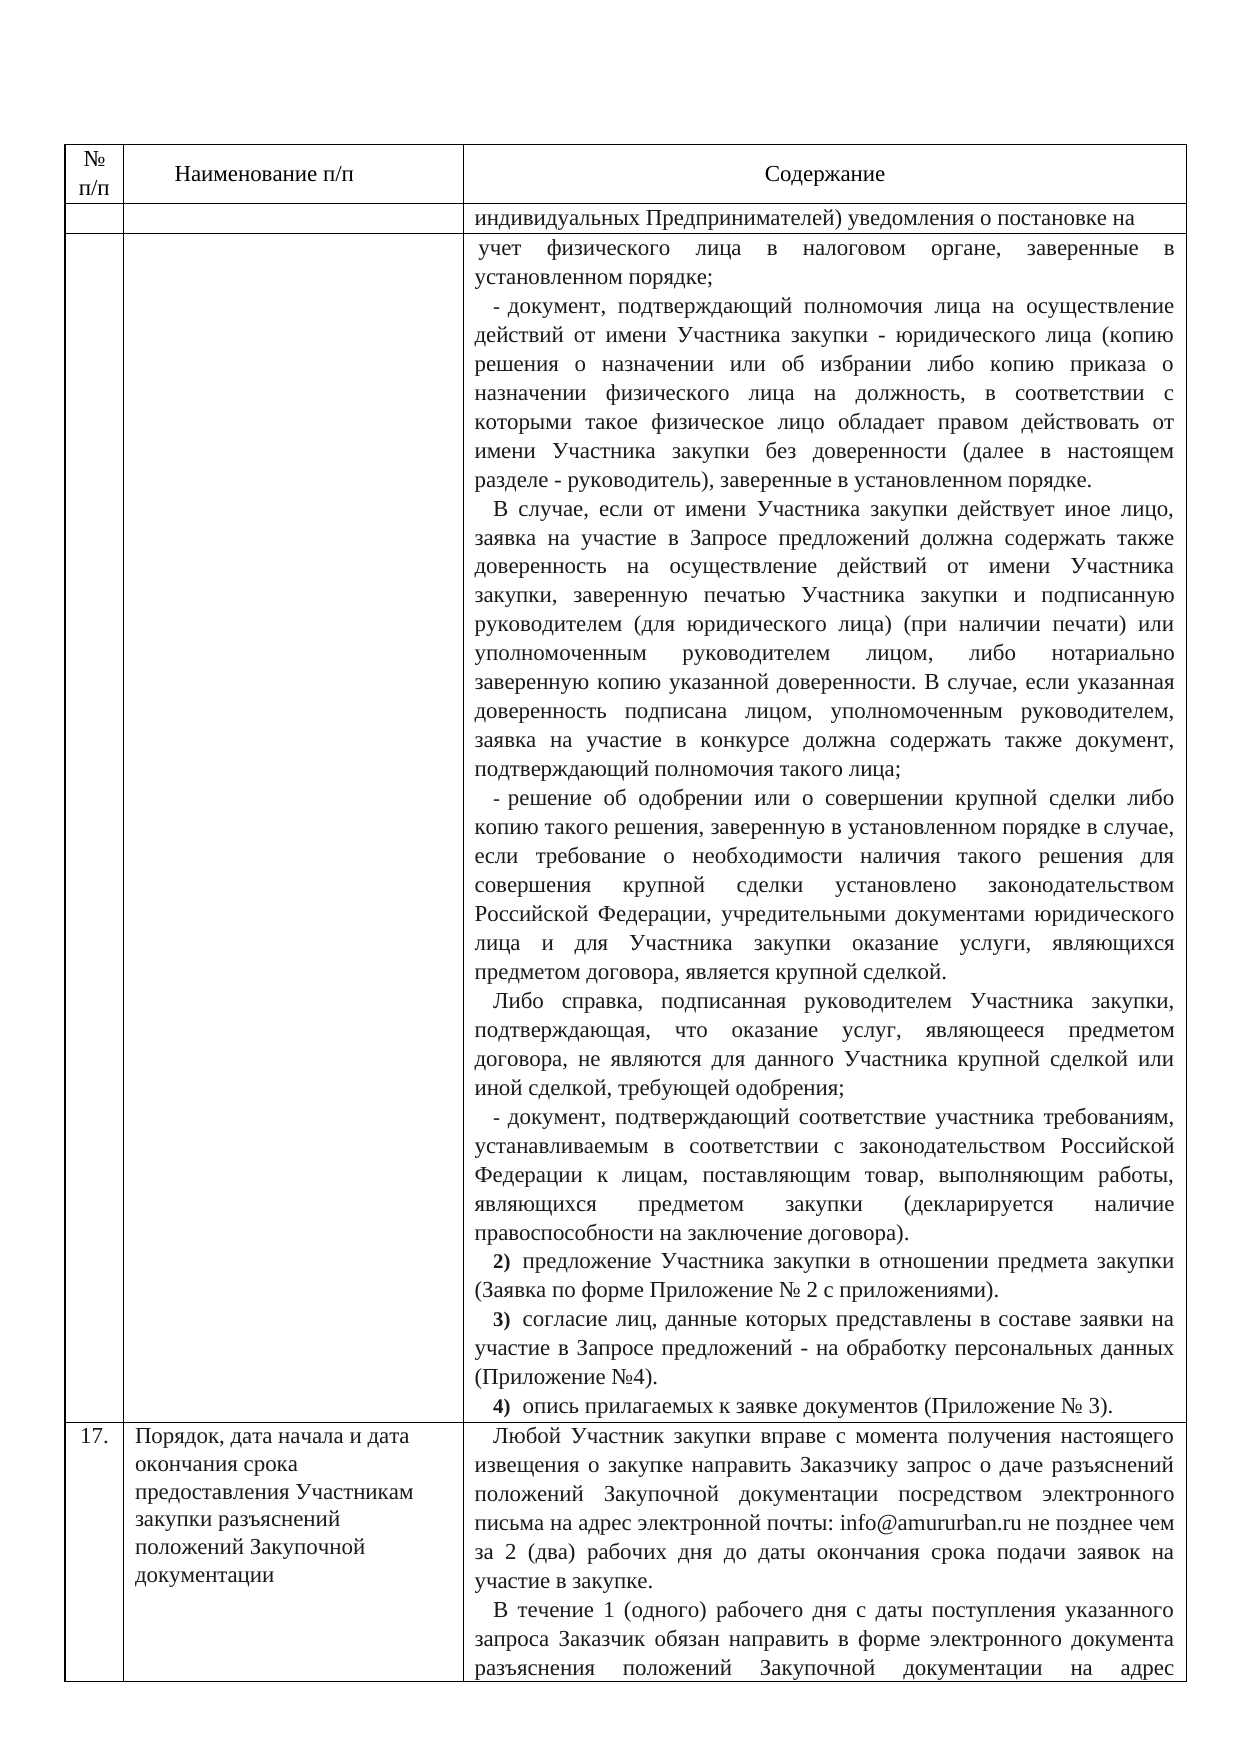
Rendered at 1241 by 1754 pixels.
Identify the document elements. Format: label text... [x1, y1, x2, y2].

table_header № п/п [66, 145, 123, 203]
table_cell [464, 1423, 1186, 1681]
table_cell учет физического лица в налоговом органе, заверенные в установленном порядке; документ, подтверждающий полномочия лица на осуществление действий от имени Участника закупки - юридического лица (копию решения о назначении или об избрании либо копию приказа о назначении физического лица на должность, в соответствии с которыми такое физическое лицо обладает правом действовать от имени Участника закупки без доверенности (далее в настоящем разделе - руководитель), заверенные в установленном порядке. В случае, если от имени Участника закупки действует иное лицо, заявка на участие в Запросе предложений должна содержать также доверенность на осуществление действий от имени Участника закупки, заверенную печатью Участника закупки и подписанную руководителем (для юридического лица) (при наличии печати) или уполномоченным руководителем лицом, либо нотариально заверенную копию указанной доверенности. В случае, если указанная доверенность подписана лицом, уполномоченным руководителем, заявка на участие в конкурсе должна содержать также документ, подтверждающий полномочия такого лица; решение об одобрении или о совершении крупной сделки либо копию такого решения, заверенную в установленном порядке в случае, если требование о необходимости наличия такого решения для совершения крупной сделки установлено законодательством Российской Федерации, учредительными документами юридического лица и для Участника закупки оказание услуги, являющихся предметом договора, является крупной сделкой. Либо справка, подписанная руководителем Участника закупки, подтверждающая, что оказание услуг, являющееся предметом договора, не являются для данного Участника крупной сделкой или иной сделкой, требующей одобрения; документ, подтверждающий соответствие участника требованиям, устанавливаемым в соответствии с законодательством Российской Федерации к лицам, поставляющим товар, выполняющим работы, являющихся предметом закупки (декларируется наличие правоспособности на заключение договора). предложение Участника закупки в отношении предмета закупки (Заявка по форме Приложение № 2 с приложениями). согласие лиц, данные которых представлены в составе заявки на участие в Запросе предложений - на обработку персональных данных (Приложение №4). опись прилагаемых к заявке документов (Приложение № 3). [464, 234, 1186, 1422]
table_cell 17. [66, 1423, 123, 1681]
table_cell [66, 204, 123, 233]
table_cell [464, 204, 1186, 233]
table_header Наименование п/п [124, 145, 463, 203]
table_cell [66, 234, 123, 1422]
table_cell [124, 234, 463, 1422]
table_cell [124, 1423, 463, 1681]
table_header Содержание [464, 145, 1186, 203]
table_cell [124, 204, 463, 233]
